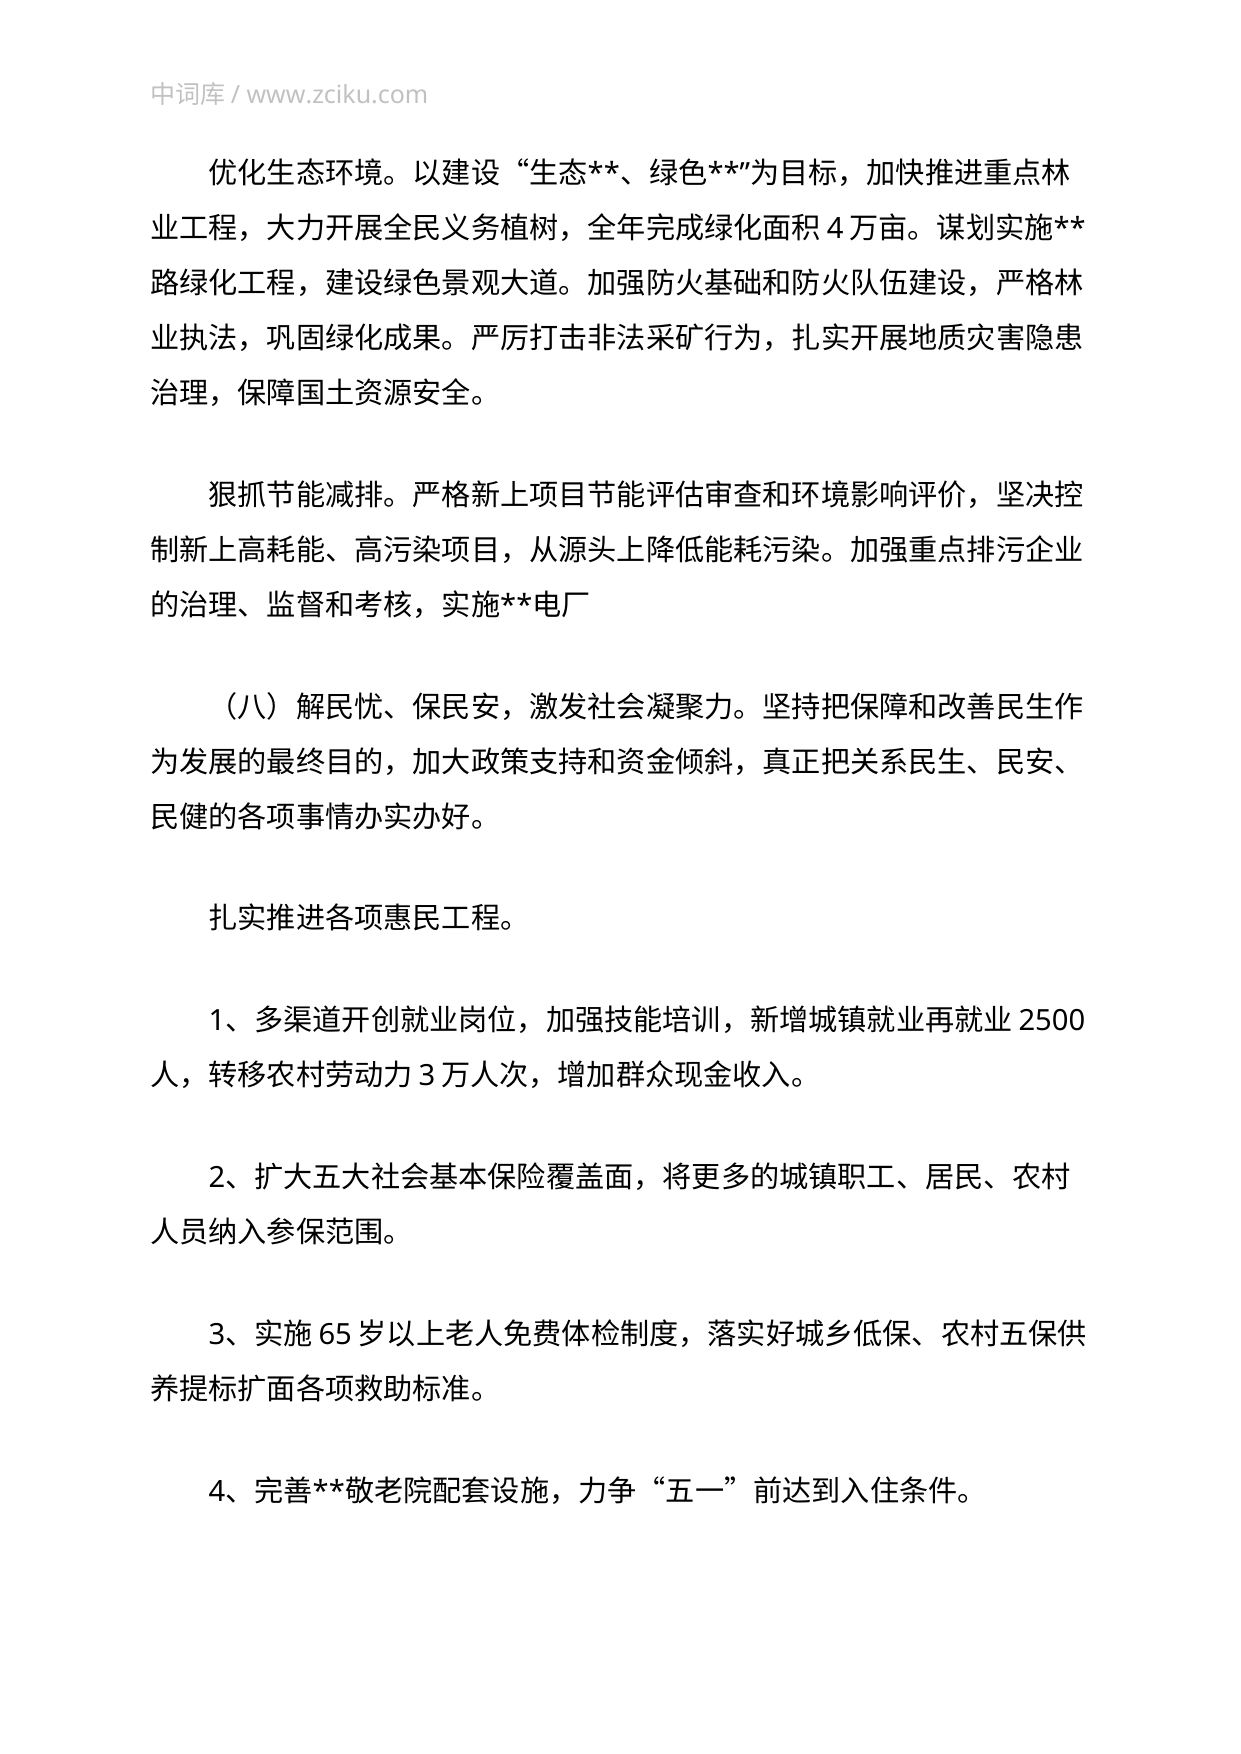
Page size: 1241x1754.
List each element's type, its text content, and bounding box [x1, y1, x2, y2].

text 4、完善**敬老院配套设施，力争“五一”前达到入住条件。 [150, 1467, 1090, 1509]
text 优化生态环境。以建设“生态**、绿色**”为目标，加快推进重点林业工程，大力开展全民义务植树，全年完成绿化面积4万亩。谋划实施**路绿化工程，建设绿色景观大道。加强防火基础和防火队伍建设，严格林业执法，巩固绿化成果。严厉打击非法采矿行为，扎实开展地质灾害隐患治理，保障国土资源安全。 [150, 150, 1090, 412]
text 狠抓节能减排。严格新上项目节能评估审查和环境影响评价，坚决控制新上高耗能、高污染项目，从源头上降低能耗污染。加强重点排污企业的治理、监督和考核，实施**电厂 [150, 472, 1090, 624]
text （八）解民忧、保民安，激发社会凝聚力。坚持把保障和改善民生作为发展的最终目的，加大政策支持和资金倾斜，真正把关系民生、民安、民健的各项事情办实办好。 [150, 683, 1090, 835]
text 扎实推进各项惠民工程。 [150, 895, 1090, 937]
text 3、实施65岁以上老人免费体检制度，落实好城乡低保、农村五保供养提标扩面各项救助标准。 [150, 1310, 1090, 1408]
text 2、扩大五大社会基本保险覆盖面，将更多的城镇职工、居民、农村人员纳入参保范围。 [150, 1154, 1090, 1251]
text 1、多渠道开创就业岗位，加强技能培训，新增城镇就业再就业2500人，转移农村劳动力3万人次，增加群众现金收入。 [150, 997, 1090, 1094]
